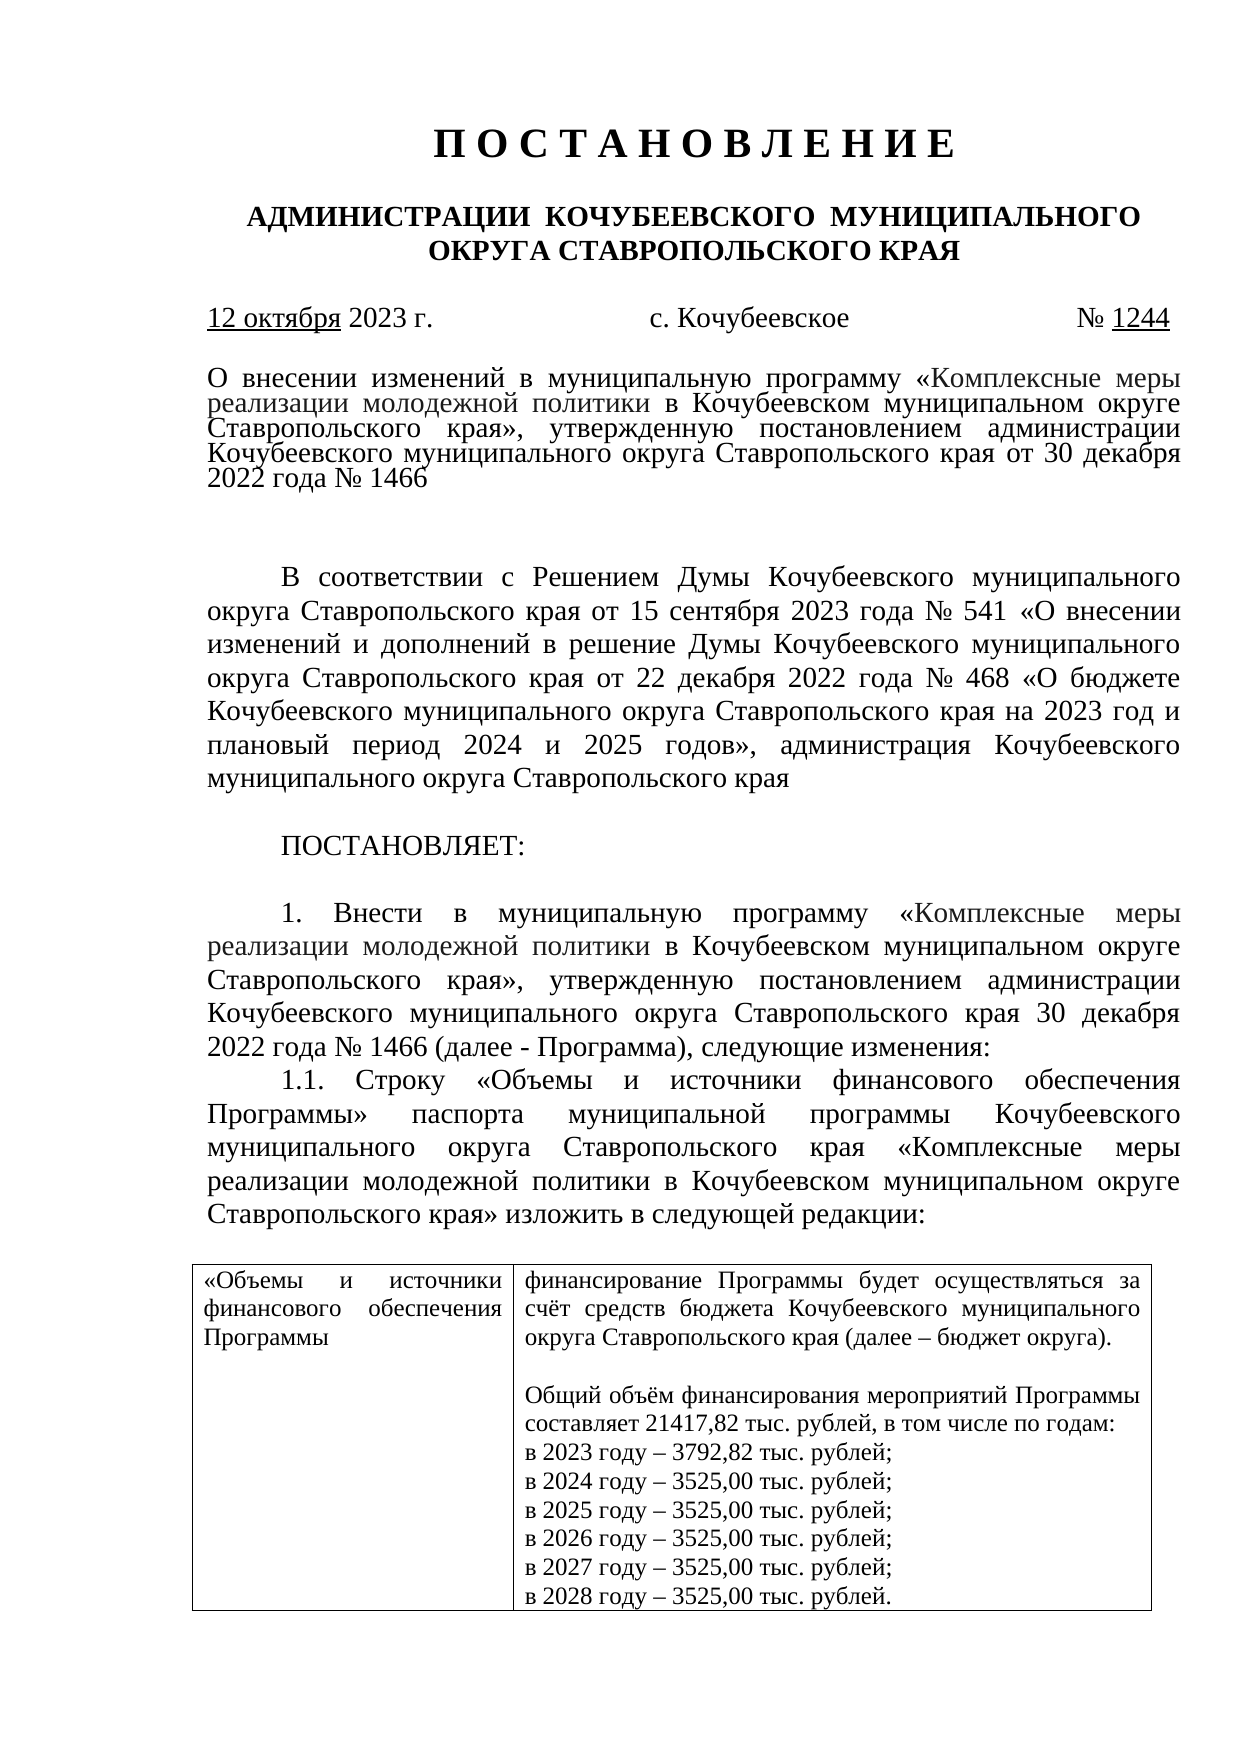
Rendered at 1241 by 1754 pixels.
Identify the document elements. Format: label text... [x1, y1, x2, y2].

text 1.1. Строку «Объемы и источники финансового обеспечения Программы» паспорта муниципальной программы Кочубеевского муниципального округа Ставропольского края «Комплексные меры реализации молодежной политики в Кочубеевском муниципальном округе Ставропольского края» изложить в следующей редакции: [207, 1062, 1181, 1230]
text ОКРУГА СТАВРОПОЛЬСКОГО КРАЯ [207, 233, 1181, 267]
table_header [514, 1265, 1151, 1610]
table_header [193, 1265, 513, 1610]
text АДМИНИСТРАЦИИ КОЧУБЕЕВСКОГО МУНИЦИПАЛЬНОГО [207, 199, 1181, 233]
text ПОСТАНОВЛЯЕТ: [207, 828, 1181, 861]
text О внесении изменений в муниципальную программу «Комплексные меры реализации молодежной политики в Кочубеевском муниципальном округе Ставропольского края», утвержденную постановлением администрации Кочубеевского муниципального округа Ставропольского края от 30 декабря 2022 года № 1466 [207, 367, 1181, 492]
text 1. Внести в муниципальную программу «Комплексные меры реализации молодежной политики в Кочубеевском муниципальном округе Ставропольского края», утвержденную постановлением администрации Кочубеевского муниципального округа Ставропольского края 30 декабря 2022 года № 1466 (далее - Программа), следующие изменения: [207, 895, 1181, 1062]
text П О С Т А Н О В Л Е Н И Е [207, 118, 1181, 166]
text В соответствии с Решением Думы Кочубеевского муниципального округа Ставропольского края от 15 сентября 2023 года № 541 «О внесении изменений и дополнений в решение Думы Кочубеевского муниципального округа Ставропольского края от 22 декабря 2022 года № 468 «О бюджете Кочубеевского муниципального округа Ставропольского края на 2023 год и плановый период 2024 и 2025 годов», администрация Кочубеевского муниципального округа Ставропольского края [207, 559, 1181, 794]
text 12 октября 2023 г. с. Кочубеевское № 1244 [207, 300, 1181, 334]
